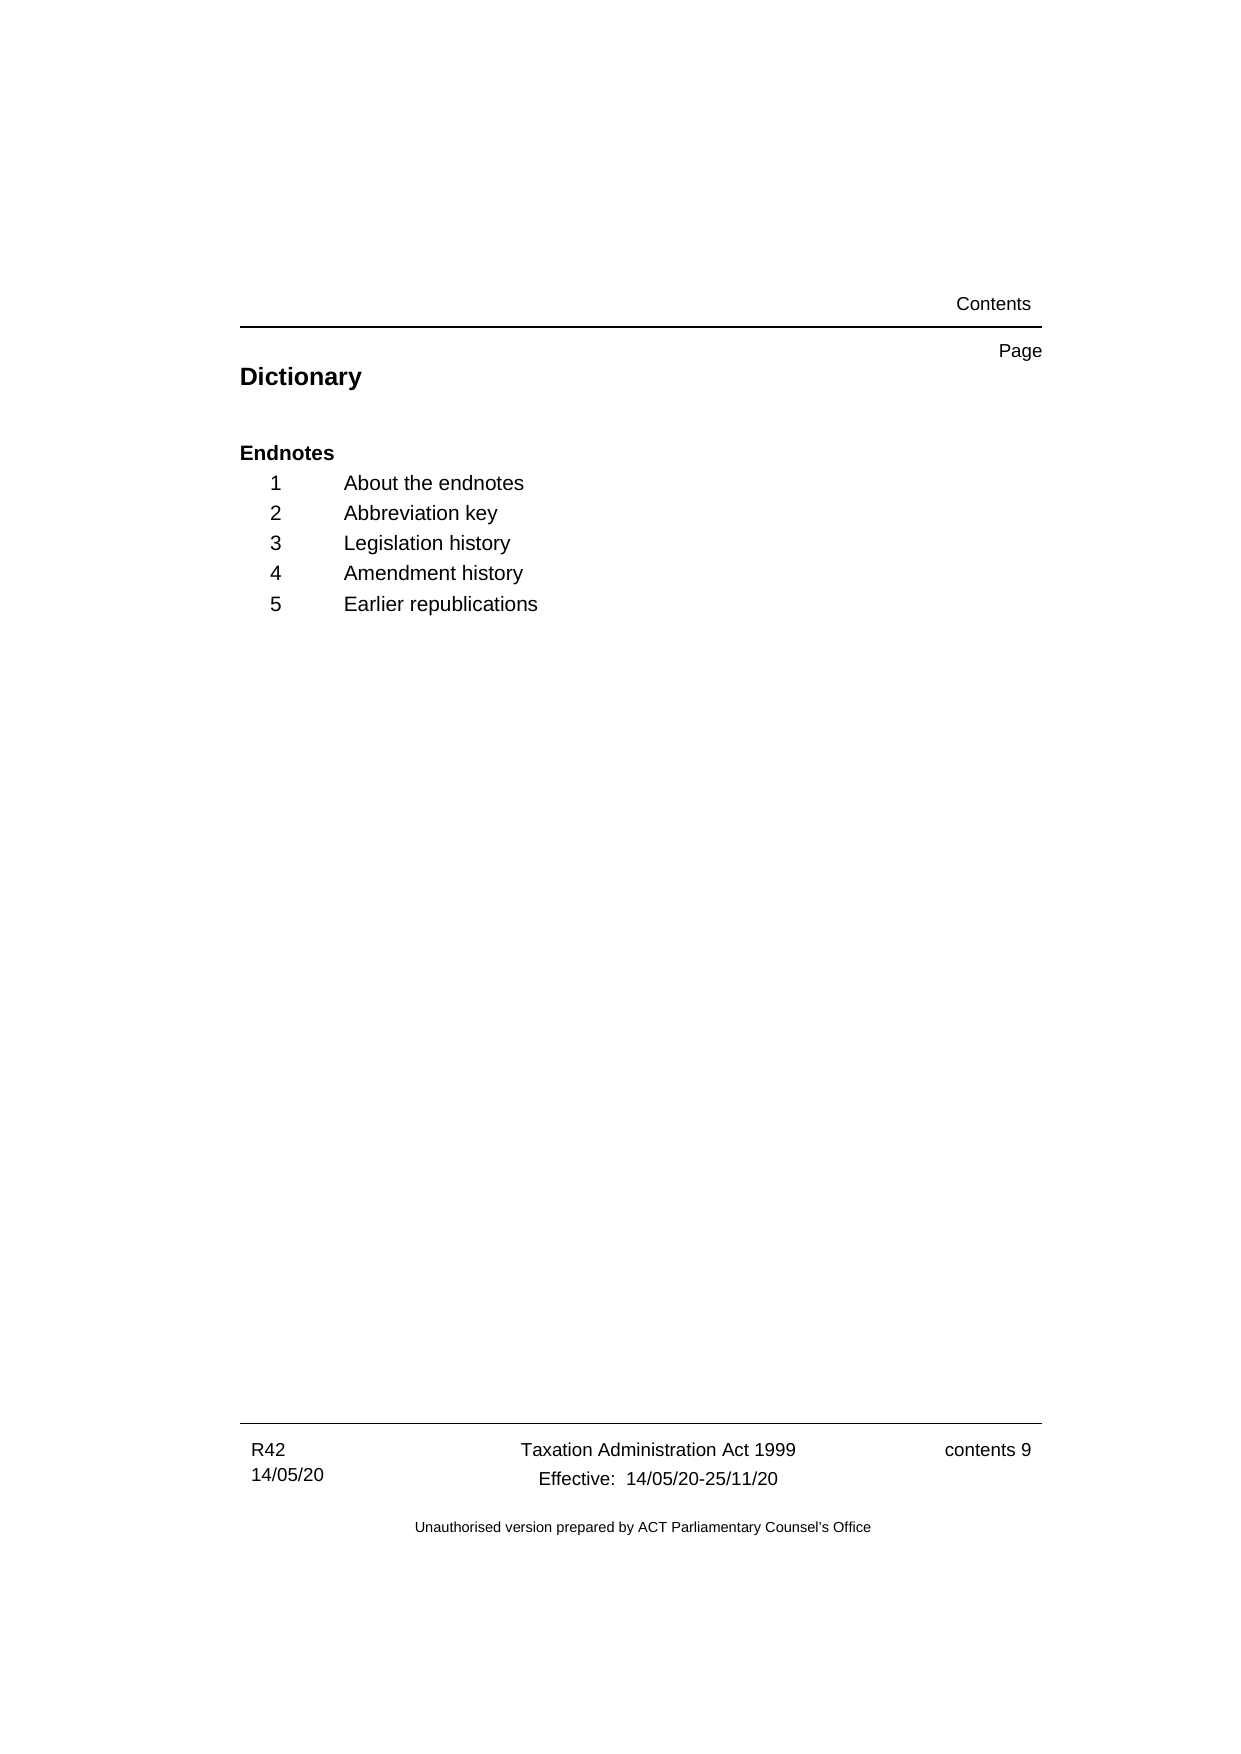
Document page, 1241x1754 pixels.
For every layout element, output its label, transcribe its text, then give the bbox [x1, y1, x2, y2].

text 2 Abbreviation key 122 [239, 501, 996, 525]
text 5 Earlier republications 145 [239, 591, 996, 615]
text 3 Legislation history 123 [239, 531, 996, 555]
text 1 About the endnotes 122 [239, 471, 996, 494]
text Dictionary 117 [239, 362, 996, 390]
text Endnotes 122 [239, 440, 996, 464]
text 4 Amendment history 131 [239, 561, 996, 585]
